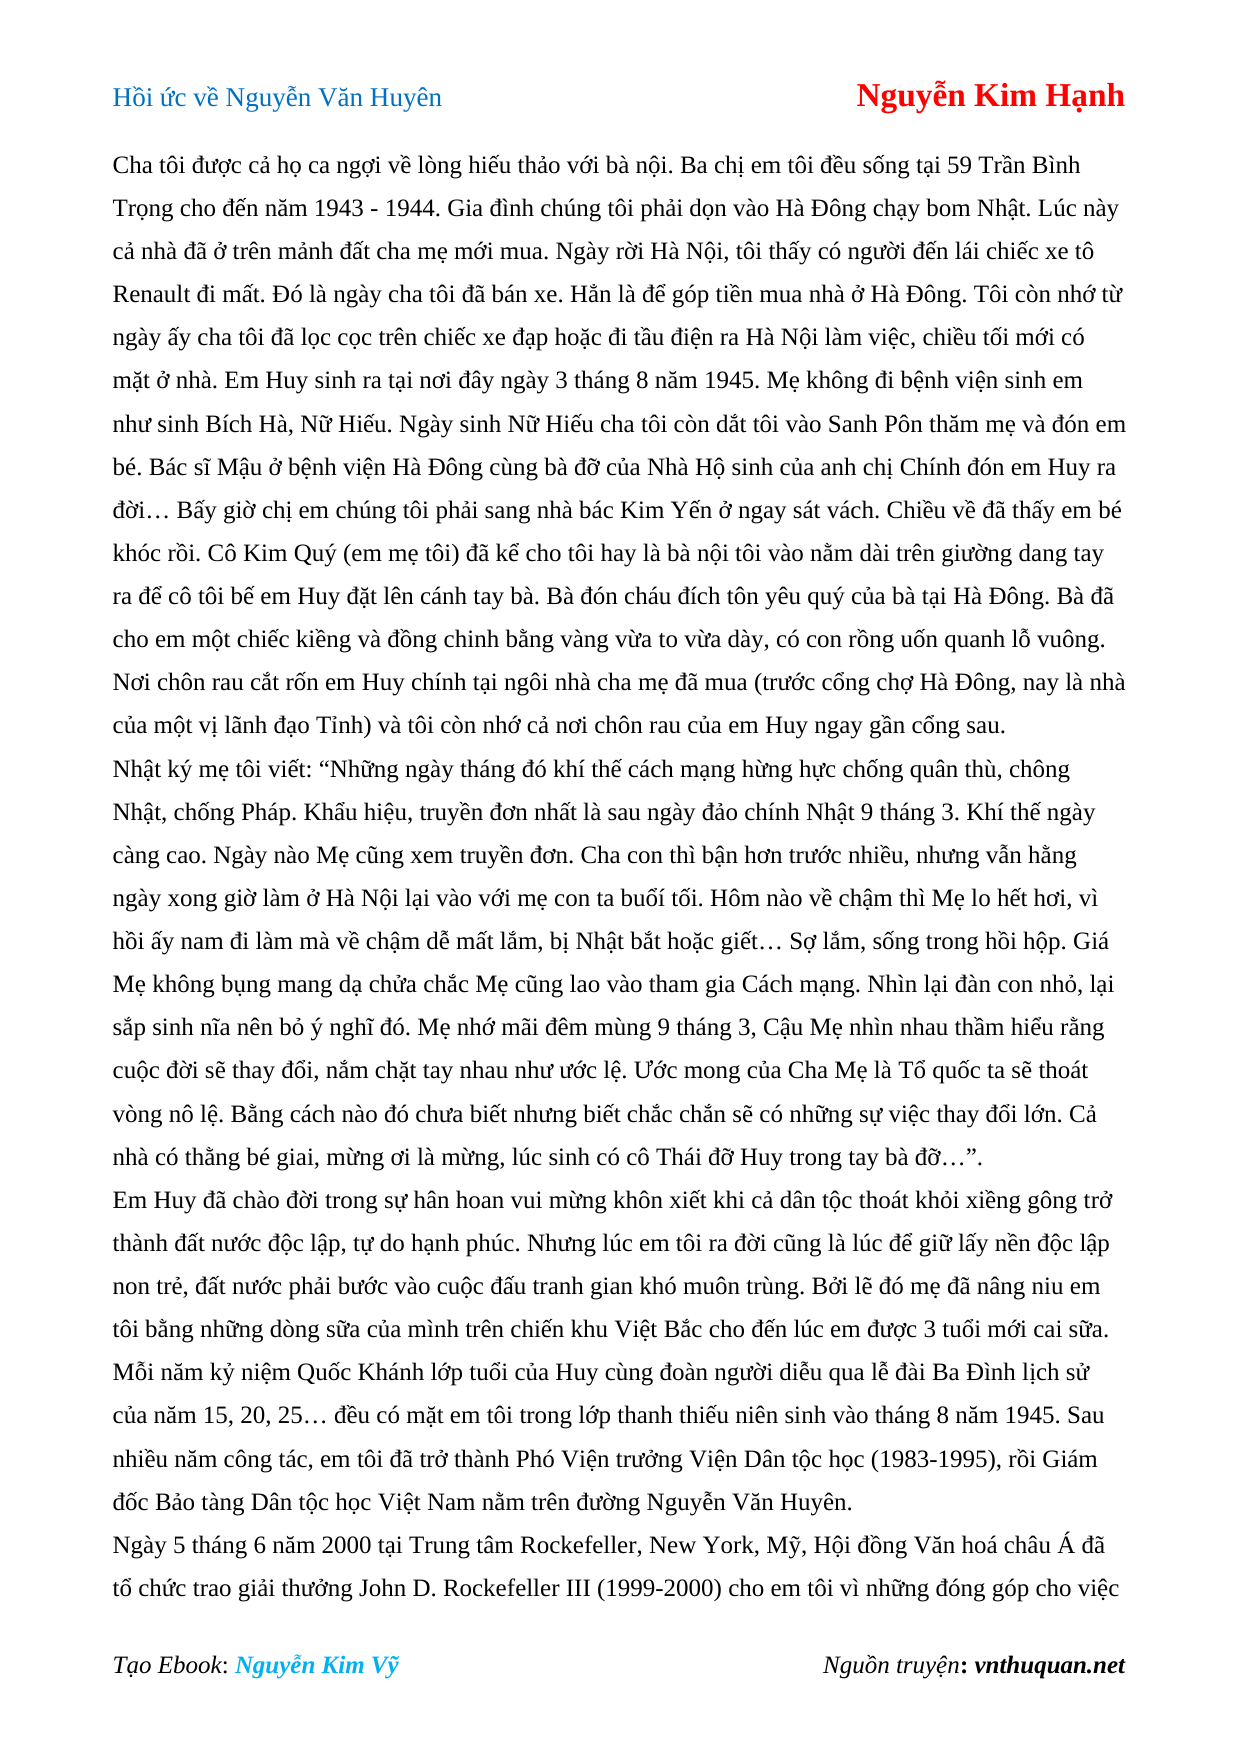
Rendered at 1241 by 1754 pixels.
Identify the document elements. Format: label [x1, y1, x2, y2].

text [112, 150, 1128, 1602]
